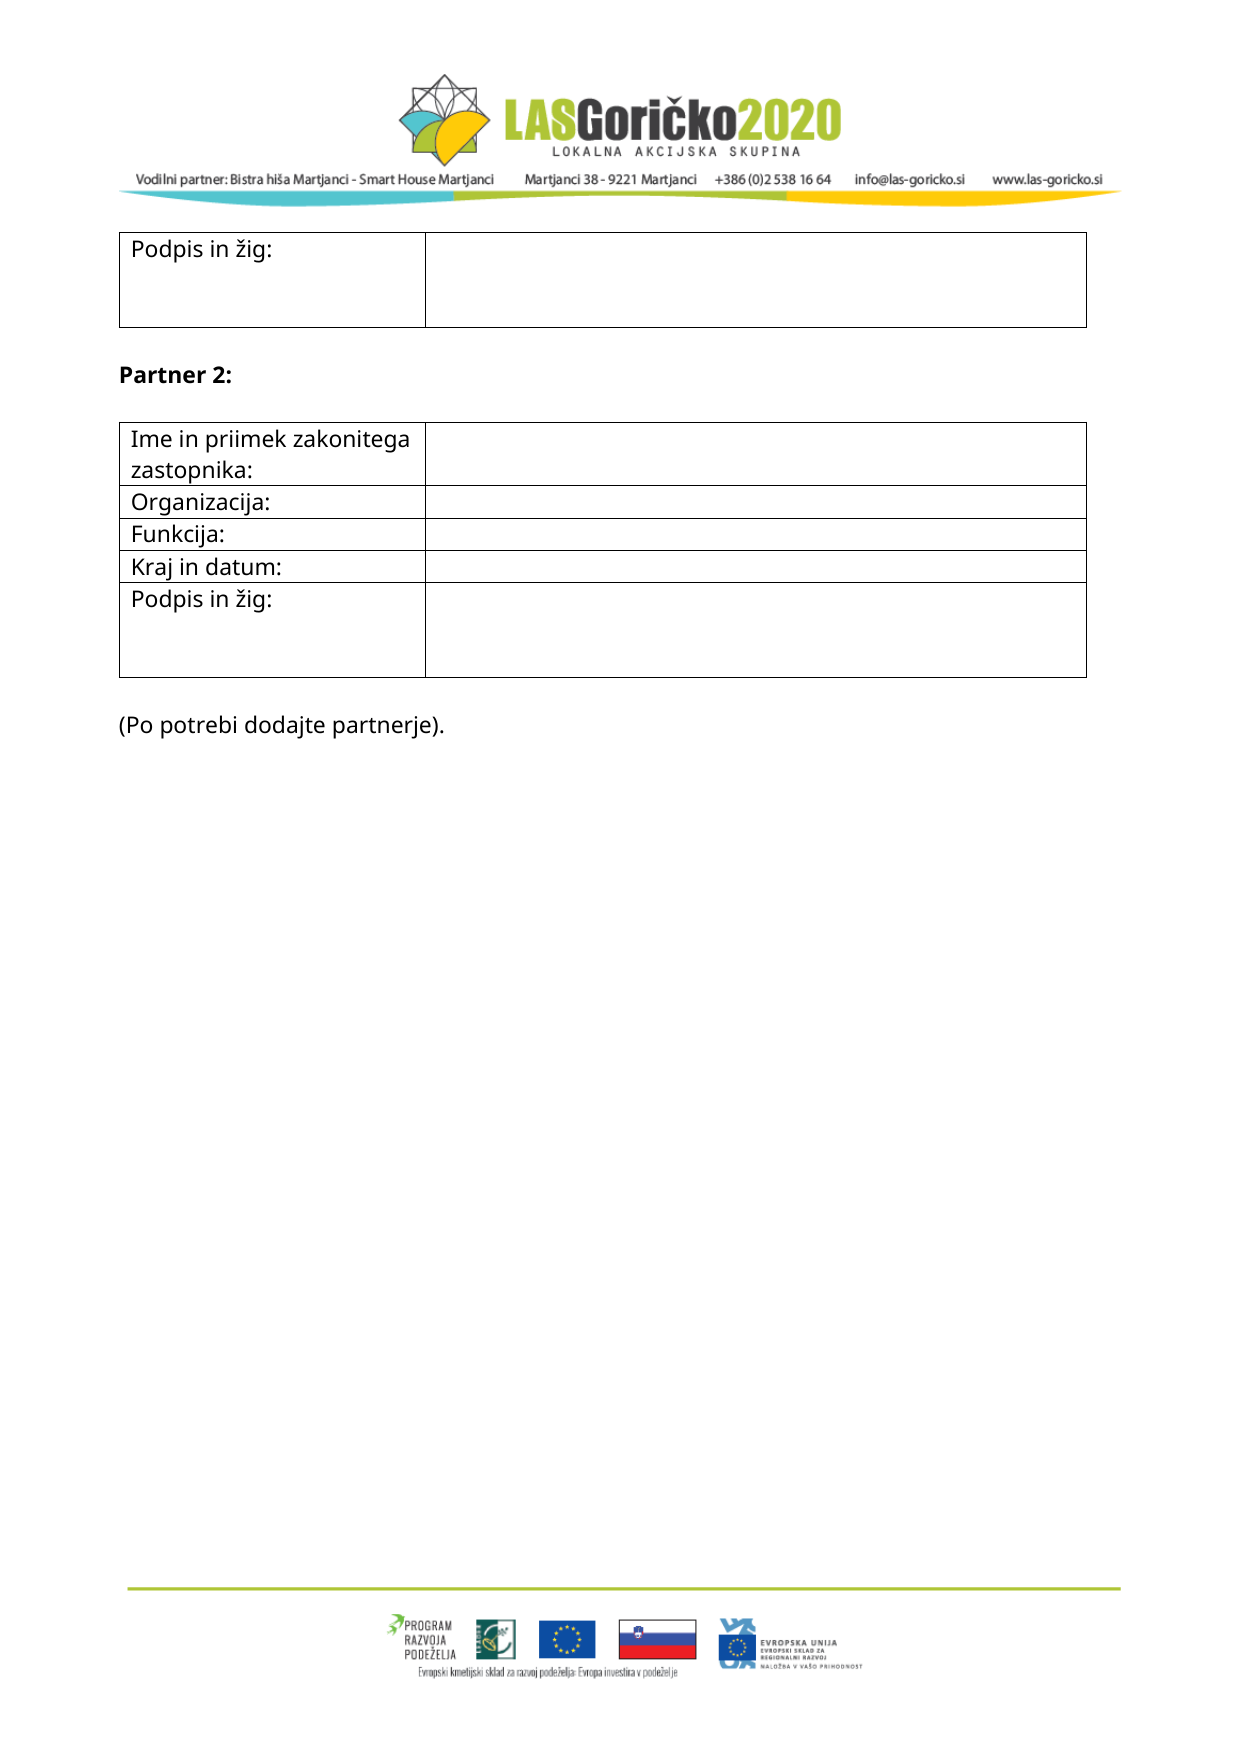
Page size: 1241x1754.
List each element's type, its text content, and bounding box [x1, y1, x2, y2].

table_header [426, 423, 1086, 485]
table_cell [426, 551, 1086, 582]
table_cell [426, 486, 1086, 517]
table_cell [426, 233, 1086, 327]
table_cell Organizacija: [120, 486, 425, 517]
table_cell [426, 519, 1086, 550]
table_cell Podpis in žig: [120, 583, 425, 677]
text Partner 2: [119, 359, 1123, 390]
text (Po potrebi dodajte partnerje). [119, 709, 1123, 740]
table_cell Funkcija: [120, 519, 425, 550]
table_header Ime in priimek zakonitega zastopnika: [120, 423, 425, 485]
table_cell Kraj in datum: [120, 551, 425, 582]
table_cell Podpis in žig: [120, 233, 425, 327]
table_cell [426, 583, 1086, 677]
